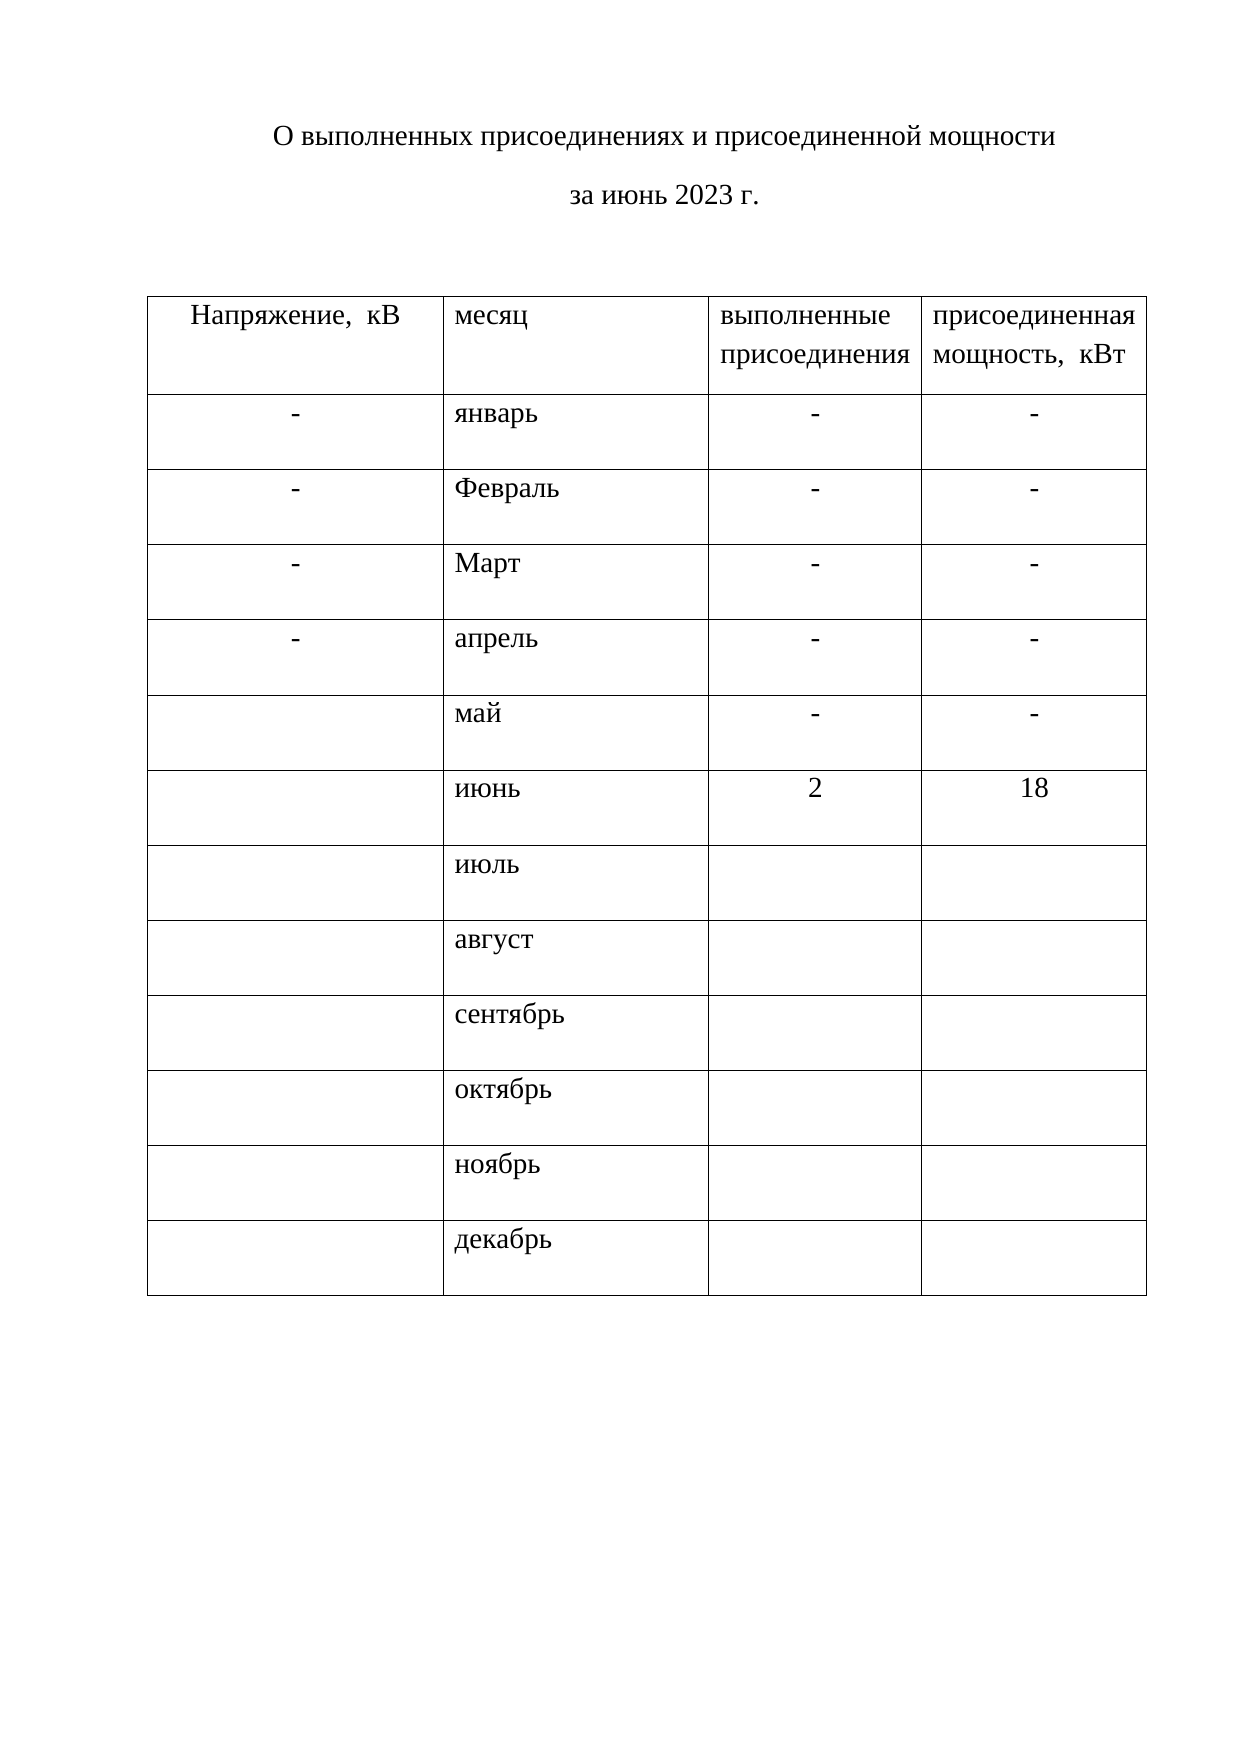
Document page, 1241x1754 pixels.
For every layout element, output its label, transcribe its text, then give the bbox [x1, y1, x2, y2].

table_cell 18 [922, 771, 1146, 845]
table_cell - [922, 470, 1146, 544]
table_cell - [709, 395, 921, 469]
table_header Напряжение, кВ [148, 297, 443, 394]
table_cell [709, 1146, 921, 1220]
table_cell [148, 996, 443, 1070]
table_cell - [709, 696, 921, 769]
table_cell октябрь [444, 1071, 708, 1145]
table_cell Март [444, 545, 708, 619]
table_cell - [148, 470, 443, 544]
table_cell [148, 771, 443, 845]
table_cell [709, 996, 921, 1070]
table_cell [148, 696, 443, 769]
table_cell [148, 1071, 443, 1145]
text за июнь 2023 г. [177, 177, 1152, 211]
table_header выполненные присоединения [709, 297, 921, 394]
table_cell - [148, 545, 443, 619]
table_cell сентябрь [444, 996, 708, 1070]
table_cell - [148, 620, 443, 694]
table_cell - [709, 470, 921, 544]
text О выполненных присоединениях и присоединенной мощности [177, 118, 1152, 152]
table_cell [922, 846, 1146, 920]
table_cell [709, 846, 921, 920]
table_cell [148, 1221, 443, 1295]
table_cell январь [444, 395, 708, 469]
table_cell [709, 1071, 921, 1145]
table_cell декабрь [444, 1221, 708, 1295]
table_cell - [922, 696, 1146, 769]
table_cell июнь [444, 771, 708, 845]
table_cell август [444, 921, 708, 995]
table_cell [148, 846, 443, 920]
table_cell [922, 1146, 1146, 1220]
table_cell - [148, 395, 443, 469]
table_header присоединенная мощность, кВт [922, 297, 1146, 394]
table_cell - [922, 545, 1146, 619]
table_cell - [709, 545, 921, 619]
table_cell ноябрь [444, 1146, 708, 1220]
table_cell [148, 921, 443, 995]
table_cell [709, 1221, 921, 1295]
table_cell [922, 1221, 1146, 1295]
table_cell май [444, 696, 708, 769]
table_cell [709, 921, 921, 995]
table_cell 2 [709, 771, 921, 845]
table_cell [922, 996, 1146, 1070]
table_cell апрель [444, 620, 708, 694]
table_cell - [922, 620, 1146, 694]
table_header месяц [444, 297, 708, 394]
table_cell [148, 1146, 443, 1220]
table_cell [922, 1071, 1146, 1145]
table_cell [922, 921, 1146, 995]
table_cell Февраль [444, 470, 708, 544]
table_cell - [709, 620, 921, 694]
table_cell июль [444, 846, 708, 920]
table_cell - [922, 395, 1146, 469]
